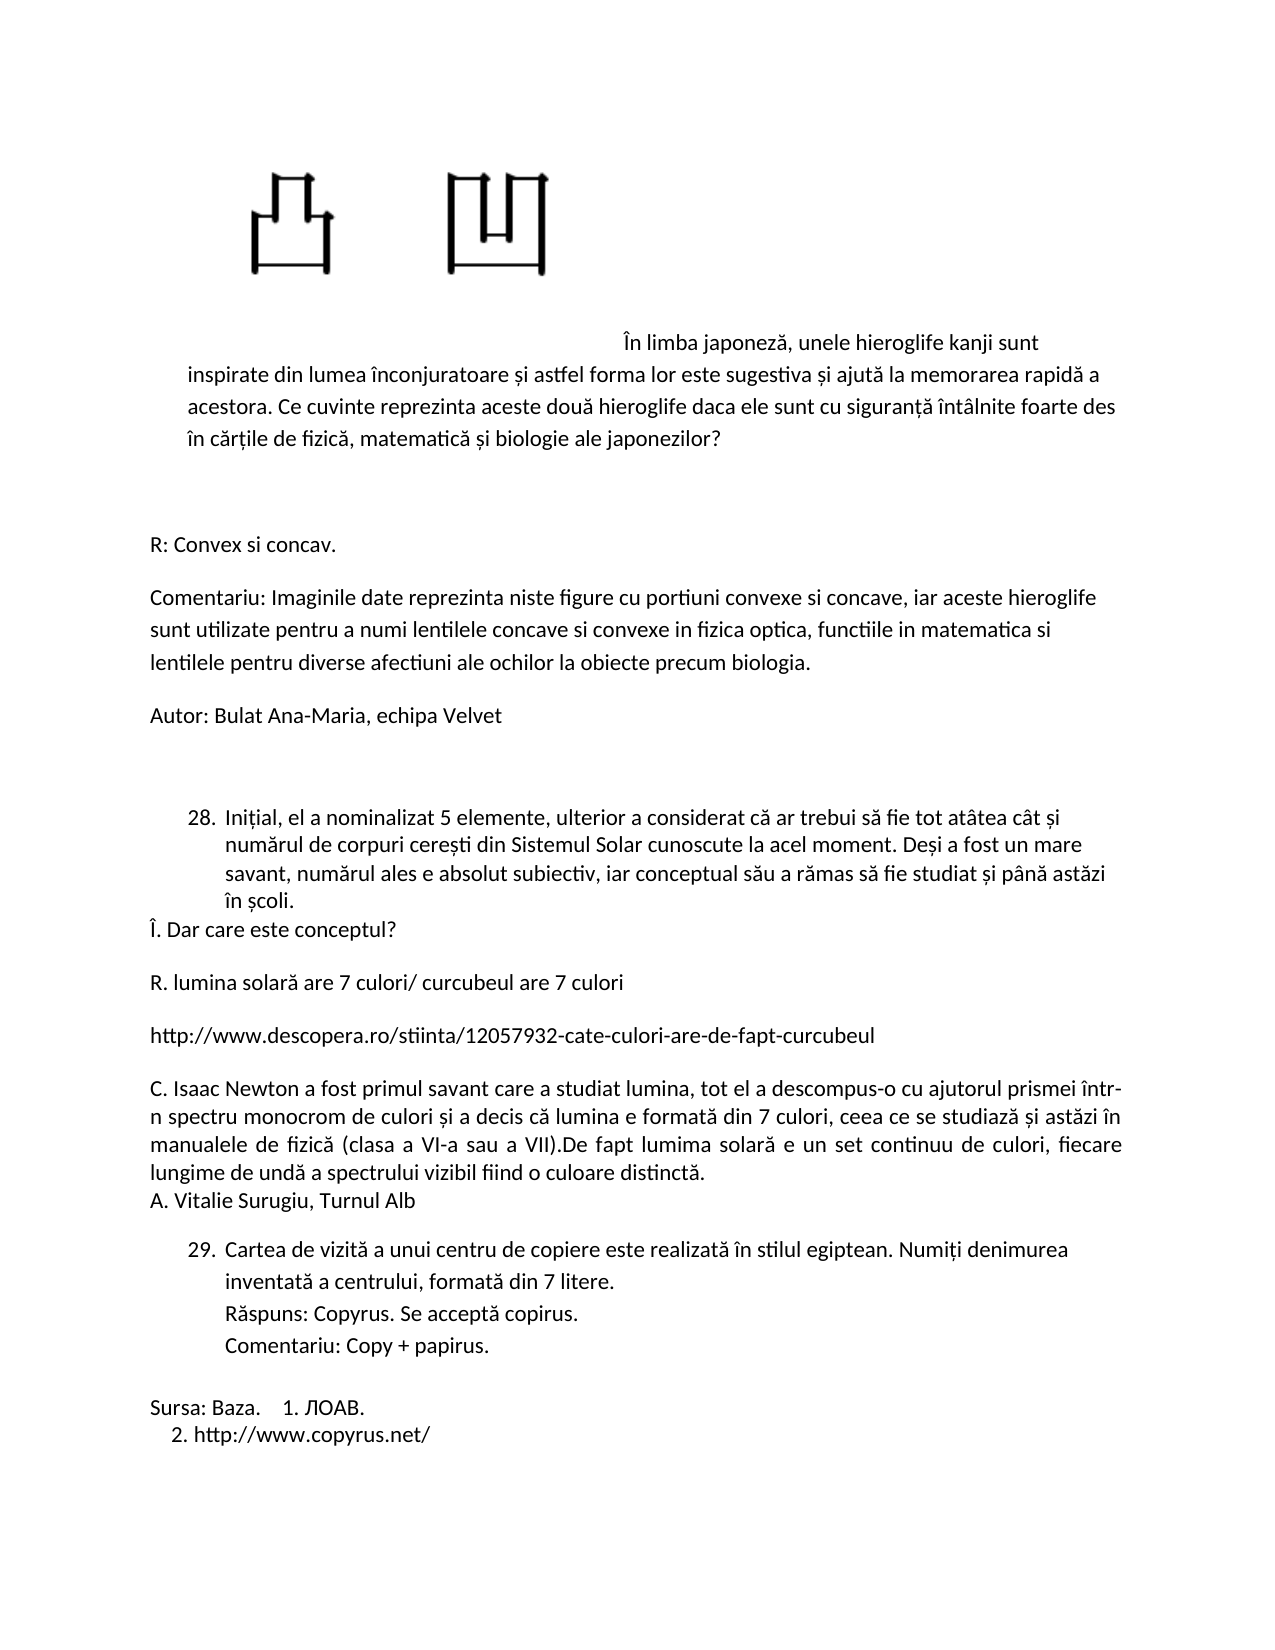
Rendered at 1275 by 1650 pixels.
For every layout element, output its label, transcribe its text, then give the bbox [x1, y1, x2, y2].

text R: Convex si concav. [150, 530, 1125, 558]
text A. Vitalie Surugiu, Turnul Alb [150, 1186, 1125, 1214]
text Comentariu: Imaginile date reprezinta niste figure cu portiuni convexe si concave, iar aceste hieroglife sunt utilizate pentru a numi lentilele concave si convexe in fizica optica, functiile in matematica si lentilele pentru diverse afectiuni ale ochilor la obiecte precum biologia. [150, 583, 1125, 676]
text Sursa: Baza. 1. ЛОАВ. 2. http://www.copyrus.net/ [150, 1393, 1125, 1449]
list Inițial, el a nominalizat 5 elemente, ulterior a considerat că ar trebui să fie tot atâtea cât și numărul de corpuri cerești din Sistemul Solar cunoscute la acel moment. Deși a fost un mare savant, numărul ales e absolut subiectiv, iar conceptual său a rămas să fie studiat și până astăzi în școli. [187, 803, 1125, 915]
text Autor: Bulat Ana-Maria, echipa Velvet [150, 701, 1125, 729]
list Comentariu: Copy + papirus. [225, 1331, 1125, 1359]
list Cartea de vizită a unui centru de copiere este realizată în stilul egiptean. Numiți denimurea inventată a centrului, formată din 7 litere. [187, 1235, 1125, 1295]
text Î. Dar care este conceptul? [150, 915, 1125, 943]
text http://www.descopera.ro/stiinta/12057932-cate-culori-are-de-fapt-curcubeul [150, 1021, 1125, 1049]
text C. Isaac Newton a fost primul savant care a studiat lumina, tot el a descompus-o cu ajutorul prismei într-n spectru monocrom de culori și a decis că lumina e formată din 7 culori, ceea ce se studiază și astăzi în manualele de fizică (clasa a VI-a sau a VII).De fapt lumima solară e un set continuu de culori, fiecare lungime de undă a spectrului vizibil fiind o culoare distinctă. [150, 1074, 1125, 1186]
picture [187, 150, 624, 350]
text R. lumina solară are 7 culori/ curcubeul are 7 culori [150, 968, 1125, 996]
list Răspuns: Copyrus. Se acceptă copirus. [225, 1299, 1125, 1327]
